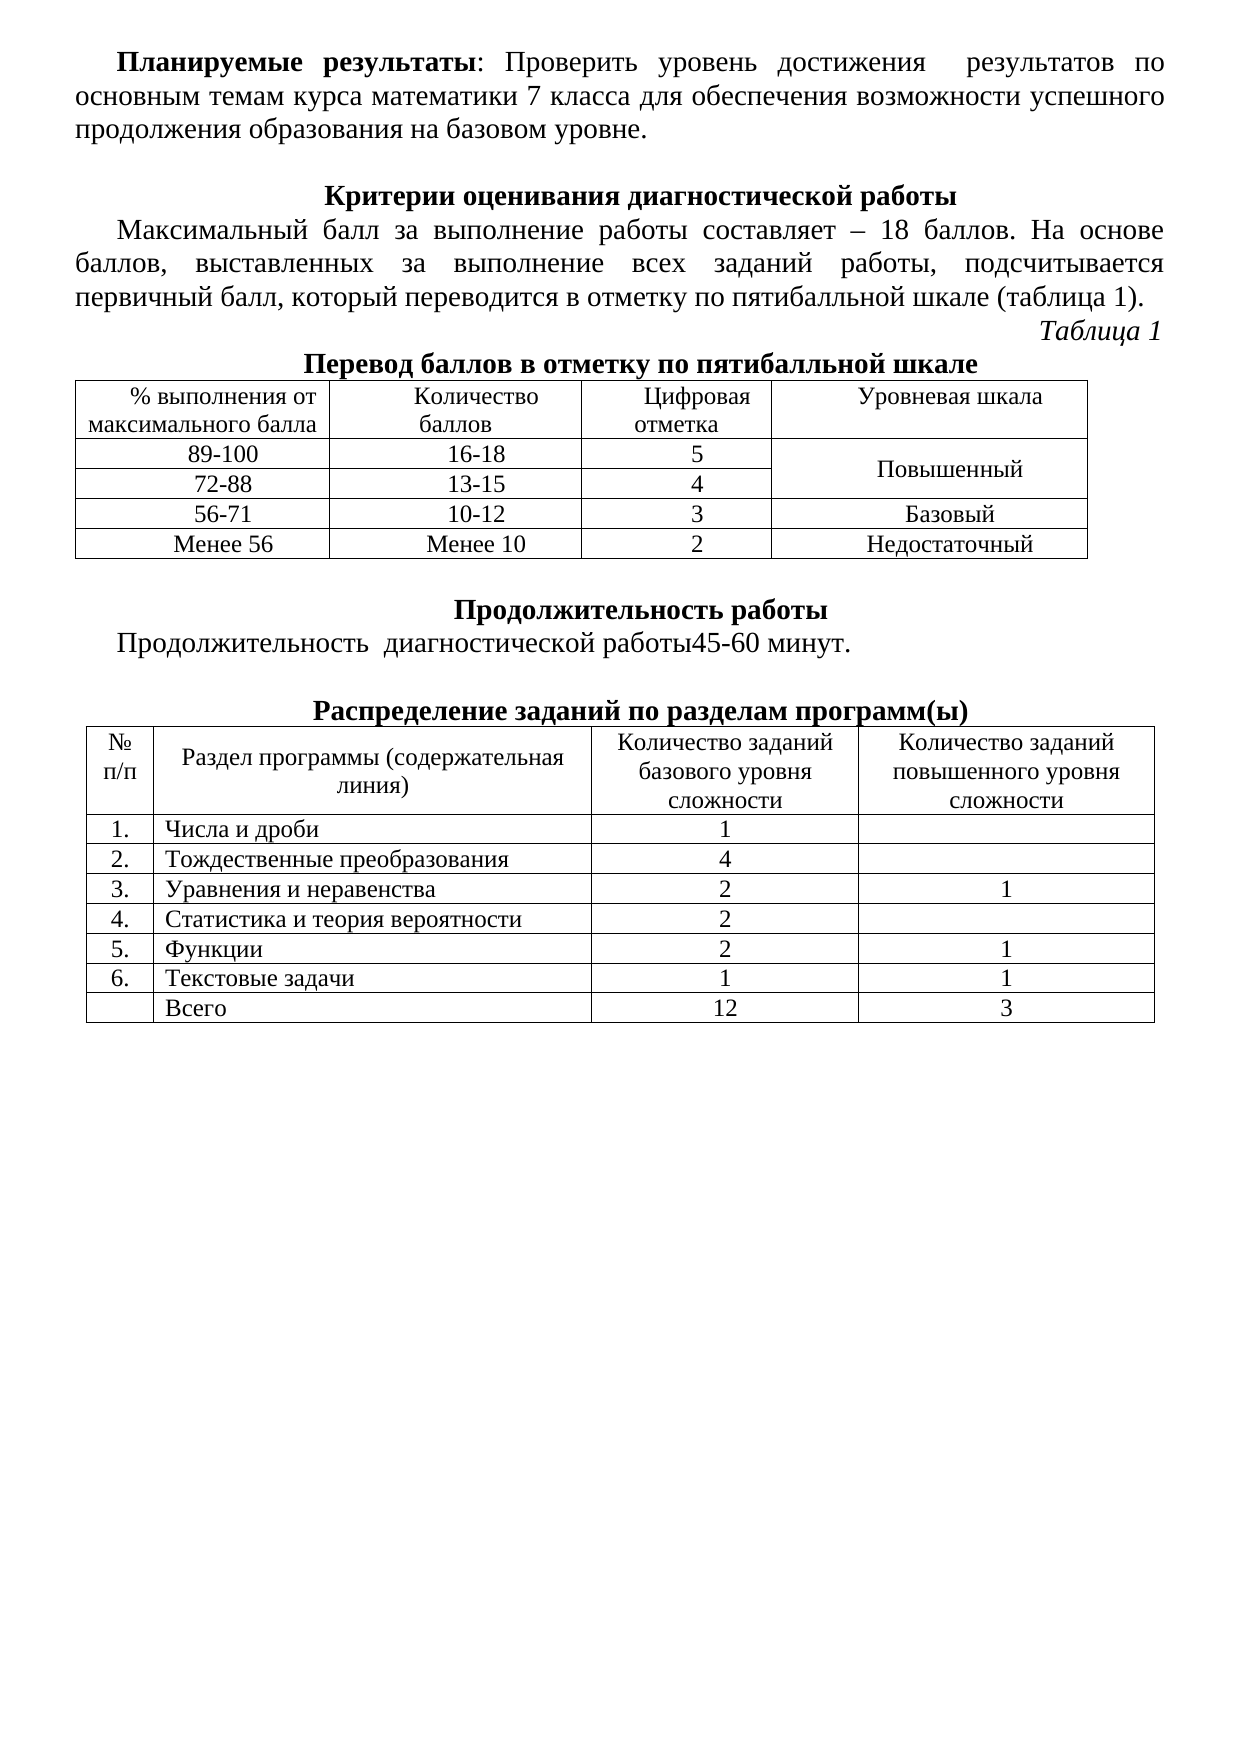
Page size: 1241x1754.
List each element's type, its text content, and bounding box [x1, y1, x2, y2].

text Распределение заданий по разделам программ(ы) [75, 693, 1165, 726]
table_cell [859, 844, 1154, 873]
table_cell 3 [582, 499, 771, 528]
table_cell Повышенный [772, 439, 1087, 498]
table_header № п/п [87, 727, 153, 813]
table_cell 89-100 [76, 439, 329, 468]
table_header Количество заданий повышенного уровня сложности [859, 727, 1154, 813]
table_cell 1. [87, 815, 153, 843]
table_cell Менее 10 [330, 529, 581, 557]
table_cell [859, 815, 1154, 843]
table_cell [87, 993, 153, 1022]
table_cell 10-12 [330, 499, 581, 528]
text Таблица 1 [75, 313, 1165, 346]
table_cell 3 [859, 993, 1154, 1022]
table_cell 2 [582, 529, 771, 557]
table_cell 1 [592, 964, 858, 992]
table_cell Недостаточный [772, 529, 1087, 557]
table_header Количество заданий базового уровня сложности [592, 727, 858, 813]
table_cell 12 [592, 993, 858, 1022]
table_cell 4 [582, 469, 771, 498]
table_header Раздел программы (содержательная линия) [154, 727, 591, 813]
table_header Количество баллов [330, 381, 581, 438]
text Продолжительность диагностической работы45-60 минут. [75, 626, 1165, 659]
text Максимальный балл за выполнение работы составляет – 18 баллов. На основе баллов, выставленных за выполнение всех заданий работы, подсчитывается первичный балл, который переводится в отметку по пятибалльной шкале (таблица 1). [75, 212, 1165, 313]
table_cell 1 [859, 964, 1154, 992]
table_cell Текстовые задачи [154, 964, 591, 992]
table_cell 56-71 [76, 499, 329, 528]
table_cell 16-18 [330, 439, 581, 468]
table_header % выполнения от максимального балла [76, 381, 329, 438]
table_cell Менее 56 [76, 529, 329, 557]
table_cell Числа и дроби [154, 815, 591, 843]
table_cell Функции [154, 934, 591, 962]
table_cell 72-88 [76, 469, 329, 498]
text Критерии оценивания диагностической работы [75, 178, 1165, 212]
table_cell 2 [592, 874, 858, 903]
text Планируемые результаты: Проверить уровень достижения результатов по основным темам курса математики 7 класса для обеспечения возможности успешного продолжения образования на базовом уровне. [75, 44, 1165, 145]
text Перевод баллов в отметку по пятибалльной шкале [75, 346, 1165, 380]
table_cell 13-15 [330, 469, 581, 498]
table_cell Всего [154, 993, 591, 1022]
table_header Цифровая отметка [582, 381, 771, 438]
text Продолжительность работы [75, 592, 1165, 626]
table_cell 1 [592, 815, 858, 843]
table_cell 1 [859, 934, 1154, 962]
table_cell 5. [87, 934, 153, 962]
table_cell [859, 904, 1154, 933]
table_header Уровневая шкала [772, 381, 1087, 438]
table_cell 6. [87, 964, 153, 992]
table_cell Базовый [772, 499, 1087, 528]
table_cell Статистика и теория вероятности [154, 904, 591, 933]
table_cell 1 [859, 874, 1154, 903]
table_cell Тождественные преобразования [154, 844, 591, 873]
table_cell 3. [87, 874, 153, 903]
table_cell 4. [87, 904, 153, 933]
table_cell Уравнения и неравенства [154, 874, 591, 903]
table_cell 2. [87, 844, 153, 873]
table_cell 4 [592, 844, 858, 873]
table_cell 2 [592, 904, 858, 933]
table_cell 5 [582, 439, 771, 468]
table_cell 2 [592, 934, 858, 962]
